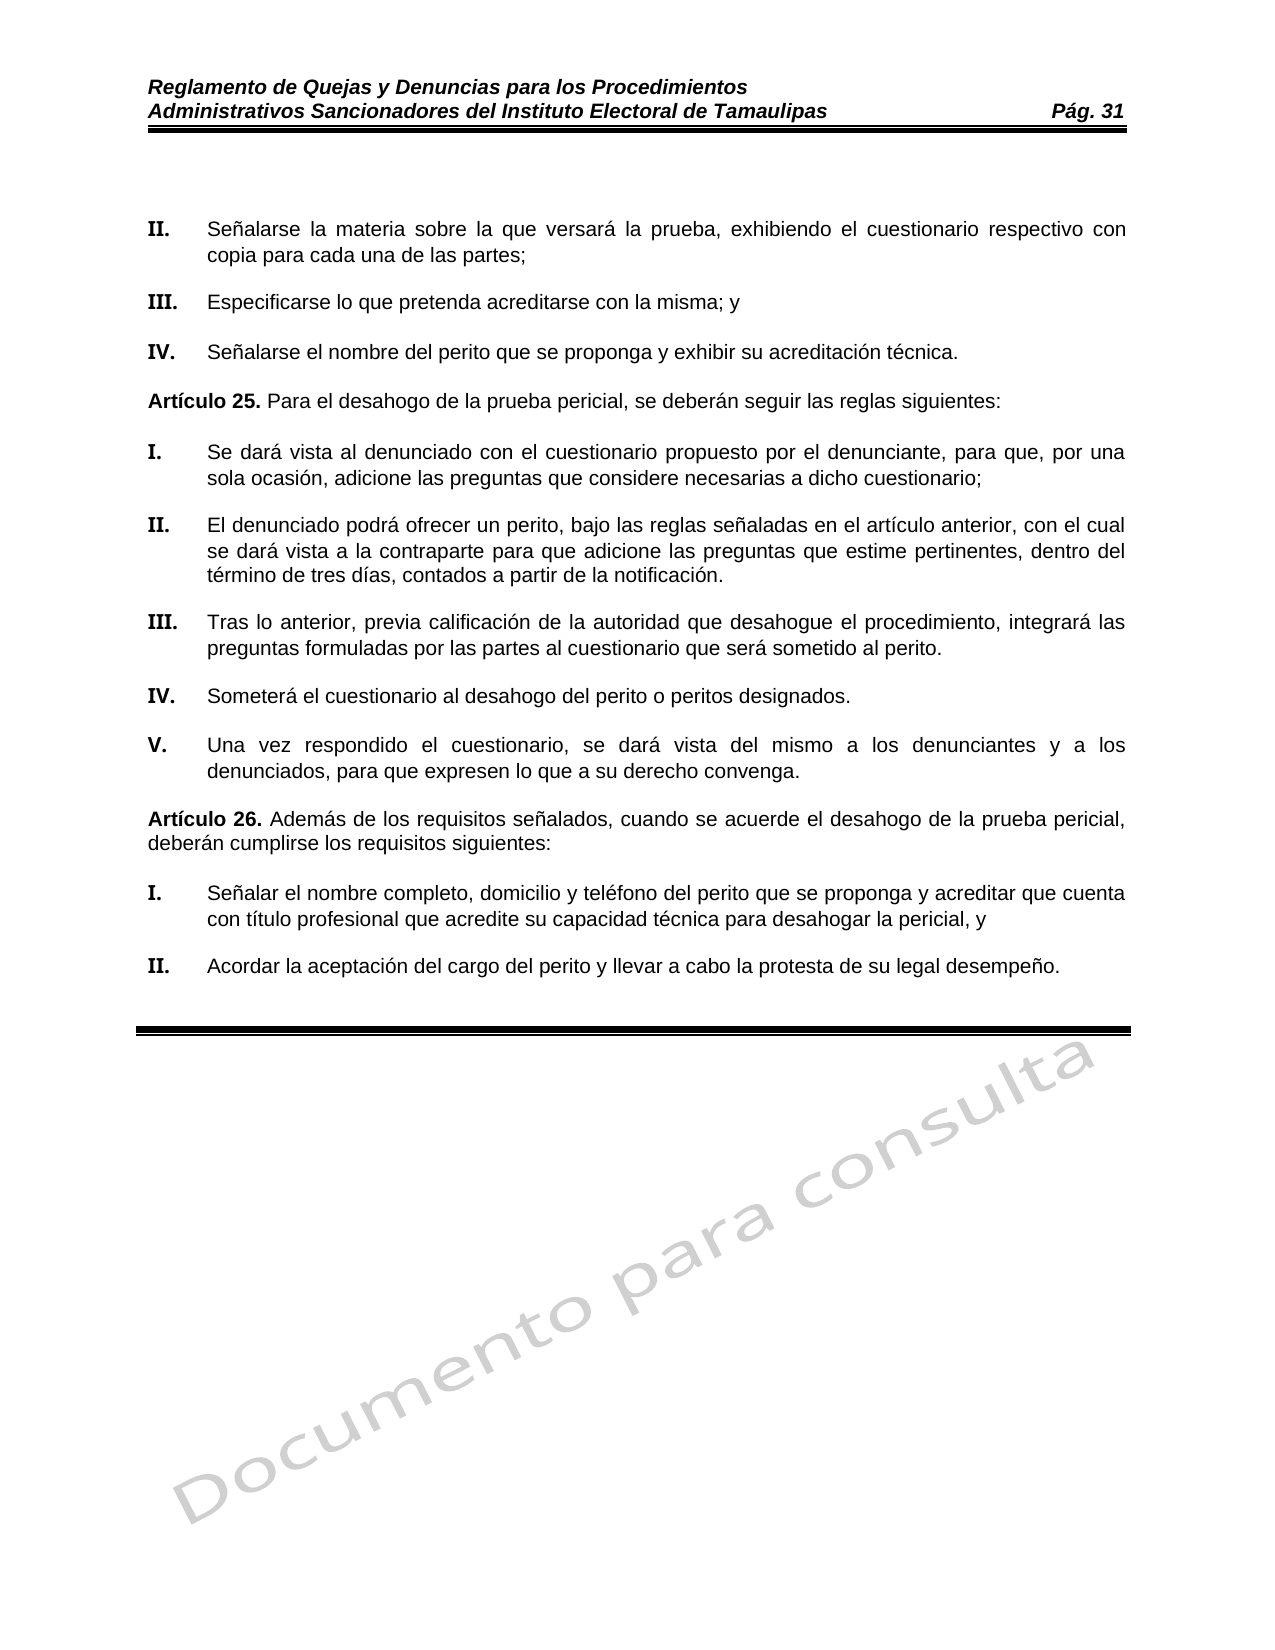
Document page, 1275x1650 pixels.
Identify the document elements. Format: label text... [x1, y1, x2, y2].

list Se dará vista al denunciado con el cuestionario propuesto por el denunciante, para que, por una sola ocasión, adicione las preguntas que considere necesarias a dicho cuestionario; [148, 437, 1127, 489]
list Una vez respondido el cuestionario, se dará vista del mismo a los denunciantes y a los denunciados, para que expresen lo que a su derecho convenga. [148, 730, 1127, 782]
list Acordar la aceptación del cargo del perito y llevar a cabo la protesta de su legal desempeño. [148, 951, 1127, 980]
list El denunciado podrá ofrecer un perito, bajo las reglas señaladas en el artículo anterior, con el cual se dará vista a la contraparte para que adicione las preguntas que estime pertinentes, dentro del término de tres días, contados a partir de la notificación. [148, 510, 1127, 587]
text Artículo 26. Además de los requisitos señalados, cuando se acuerde el desahogo de la prueba pericial, deberán cumplirse los requisitos siguientes: [148, 806, 1127, 854]
list Señalarse la materia sobre la que versará la prueba, exhibiendo el cuestionario respectivo con copia para cada una de las partes; [148, 214, 1127, 267]
list Tras lo anterior, previa calificación de la autoridad que desahogue el procedimiento, integrará las preguntas formuladas por las partes al cuestionario que será sometido al perito. [148, 607, 1127, 660]
list Señalar el nombre completo, domicilio y teléfono del perito que se proponga y acreditar que cuenta con título profesional que acredite su capacidad técnica para desahogar la pericial, y [148, 878, 1127, 931]
list Someterá el cuestionario al desahogo del perito o peritos designados. [148, 681, 1127, 709]
list Especificarse lo que pretenda acreditarse con la misma; y [148, 287, 1127, 316]
list Señalarse el nombre del perito que se proponga y exhibir su acreditación técnica. [148, 337, 1127, 365]
text Artículo 25. Para el desahogo de la prueba pericial, se deberán seguir las reglas siguientes: [148, 389, 1127, 413]
